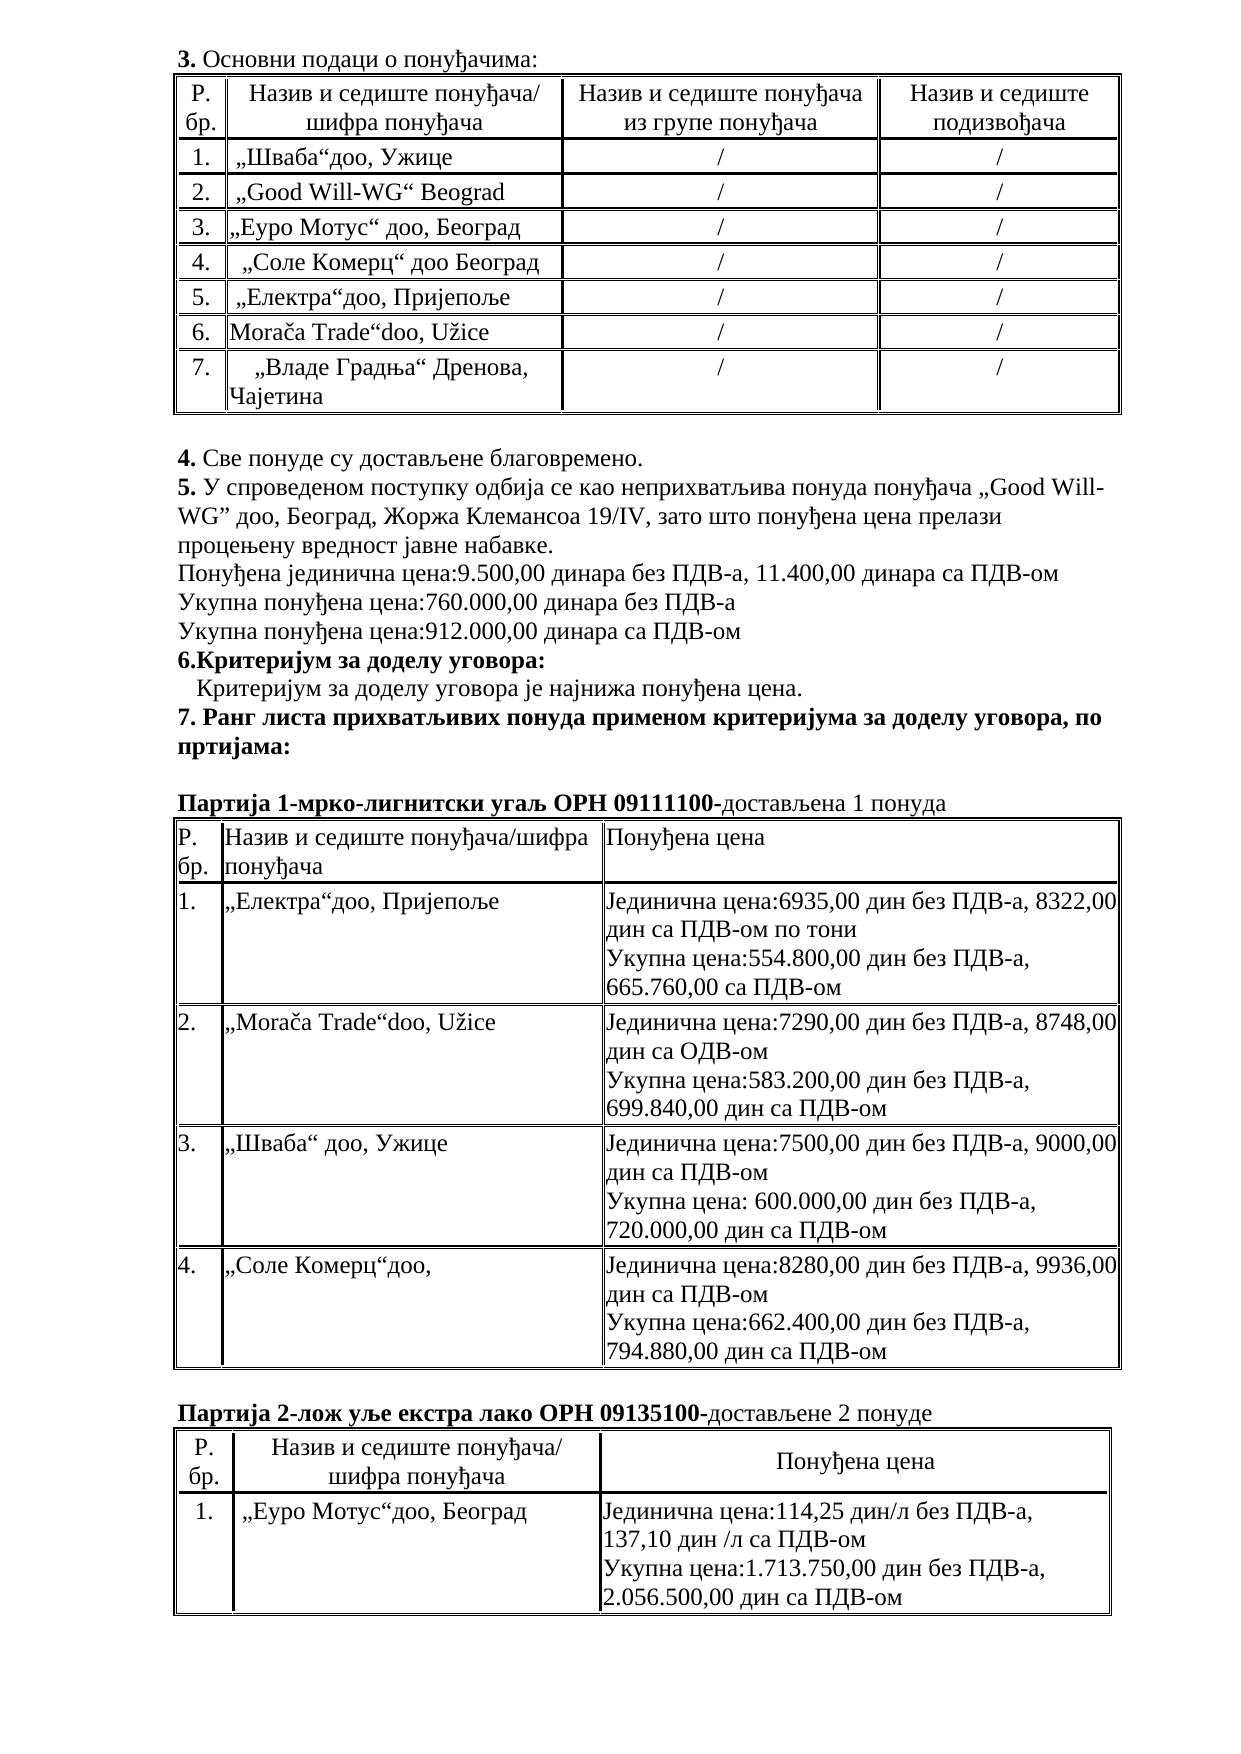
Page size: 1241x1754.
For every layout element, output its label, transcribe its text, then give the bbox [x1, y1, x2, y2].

table_cell / [881, 207, 1119, 242]
table_header Понуђена цена [604, 821, 1118, 881]
table_header Р. бр. [177, 1429, 233, 1491]
table_cell Јединична цена:7290,00 дин без ПДВ-а, 8748,00 дин са ОДВ-ом Укупна цена:583.200,00 дин без ПДВ-а, 699.840,00 дин са ПДВ-ом [605, 1003, 1119, 1124]
table_header Назив и седиште понуђача/шифра понуђача [222, 821, 603, 881]
text Критеријум за доделу уговора је најнижа понуђена цена. [177, 673, 1122, 702]
text 5. У спроведеном поступку одбија се као неприхватљива понуда понуђача „Good Will-WG” доо, Београд, Жоржа Клемансоа 19/IV, зато што понуђена цена прелази процењену вредност јавне набавке. [177, 472, 1122, 558]
table_cell Morača Trade“doo, Užice [228, 316, 561, 348]
table_cell „Електра“доо, Пријепоље [224, 884, 602, 1002]
table_cell 4. [177, 1245, 222, 1366]
table_cell / [881, 172, 1118, 207]
table_cell „Morača Trade“doo, Užice [224, 1006, 602, 1124]
table_cell / [564, 140, 877, 172]
text 3. Основни подаци о понуђачима: [177, 44, 1122, 73]
table_header Назив и седиште понуђача/ шифра понуђача [227, 75, 562, 137]
table_cell „Good Will-WG“ Beograd [228, 175, 561, 207]
table_cell / [564, 246, 877, 277]
table_cell 7. [175, 348, 227, 411]
table_cell „Еуро Мотус“доо, Београд [233, 1494, 600, 1612]
table_cell 1. [177, 881, 221, 1002]
table_cell 3. [177, 207, 225, 242]
table_header Понуђена цена [600, 1431, 1109, 1491]
table_cell „Шваба“доо, Ужице [228, 140, 561, 172]
table_header Р. бр. [177, 819, 222, 881]
table_cell / [881, 313, 1119, 348]
table_cell / [881, 242, 1119, 277]
table_cell Јединична цена:8280,00 дин без ПДВ-а, 9936,00 дин са ПДВ-ом Укупна цена:662.400,00 дин без ПДВ-а, 794.880,00 дин са ПДВ-ом [604, 1245, 1119, 1366]
table_cell 2. [177, 172, 225, 207]
table_cell 4. [177, 242, 225, 277]
table_cell 1. [177, 1491, 233, 1612]
table_cell 1. [177, 137, 225, 172]
table_cell 6. [177, 313, 225, 348]
table_cell Јединична цена:6935,00 дин без ПДВ-а, 8322,00 дин са ПДВ-ом по тони Укупна цена:554.800,00 дин без ПДВ-а, 665.760,00 са ПДВ-ом [605, 881, 1118, 1002]
text Укупна понуђена цена:912.000,00 динара са ПДВ-ом [177, 616, 1122, 645]
table_cell / [881, 137, 1118, 172]
text 4. Све понуде су достављене благовремено. [177, 443, 1122, 472]
table_cell 2. [177, 1003, 221, 1124]
table_header Назив и седиште понуђача/ шифра понуђача [233, 1431, 600, 1491]
table_cell Јединична цена:114,25 дин/л без ПДВ-а, 137,10 дин /л са ПДВ-ом Укупна цена:1.713.750,00 дин без ПДВ-а, 2.056.500,00 дин са ПДВ-ом [600, 1491, 1109, 1612]
table_cell 5. [177, 278, 225, 312]
table_header Назив и седиште понуђача из групе понуђача [562, 75, 879, 137]
table_cell „Соле Комерц“ доо Београд [228, 246, 561, 277]
text Партија 1-мрко-лигнитски угаљ ОРН 09111100-достављена 1 понуда [177, 788, 1122, 817]
table_cell / [564, 211, 877, 242]
text Партија 2-лож уље екстра лако ОРН 09135100-достављене 2 понуде [177, 1398, 1122, 1427]
table_cell / [564, 281, 877, 312]
table_cell / [564, 175, 877, 207]
table_cell Јединична цена:7500,00 дин без ПДВ-а, 9000,00 дин са ПДВ-ом Укупна цена: 600.000,00 дин без ПДВ-а, 720.000,00 дин са ПДВ-ом [604, 1124, 1120, 1245]
text Понуђена јединична цена:9.500,00 динара без ПДВ-а, 11.400,00 динара са ПДВ-ом [177, 558, 1122, 587]
text 7. Ранг листа прихватљивих понуда применом критеријума за доделу уговора, по пртијама: [177, 702, 1122, 760]
table_header Назив и седиште подизвођача [879, 77, 1118, 137]
table_cell „Електра“доо, Пријепоље [228, 281, 561, 312]
table_cell / [562, 348, 879, 411]
table_header Р. бр. [177, 77, 227, 137]
table_cell / [564, 316, 877, 348]
table_cell / [881, 278, 1119, 312]
text Укупна понуђена цена:760.000,00 динара без ПДВ-а [177, 587, 1122, 616]
table_cell „Еуро Мотус“ доо, Београд [228, 211, 561, 242]
table_cell 3. [175, 1124, 222, 1245]
table_cell „Соле Комерц“доо, [222, 1249, 603, 1366]
table_cell „Шваба“ доо, Ужице [224, 1127, 602, 1245]
table_cell / [879, 348, 1120, 411]
table_cell „Владе Градња“ Дренова, Чајетина [227, 351, 562, 411]
text 6.Критеријум за доделу уговора: [177, 645, 1122, 673]
